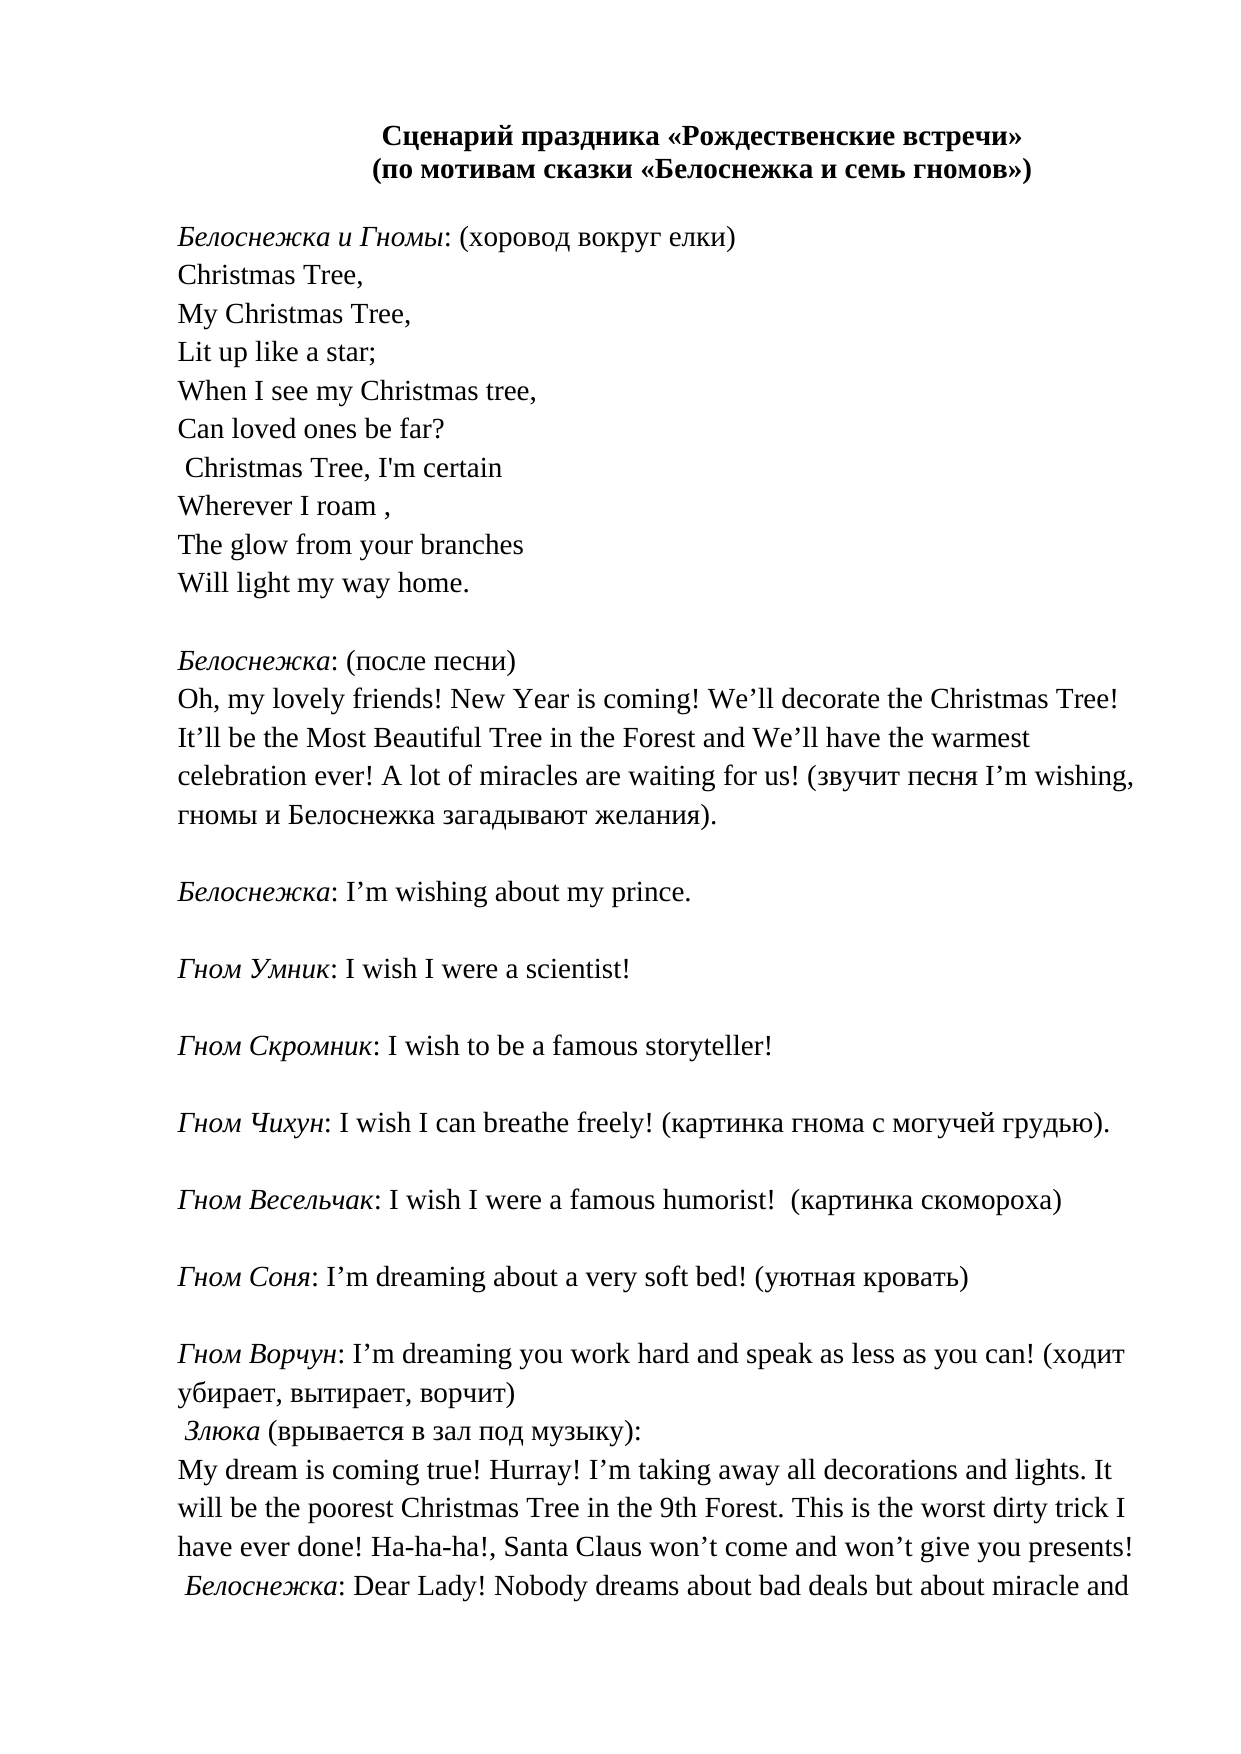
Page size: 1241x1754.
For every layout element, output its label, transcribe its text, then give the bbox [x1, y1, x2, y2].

text Белоснежка и Гномы: (хоровод вокруг елки) Christmas Tree, My Christmas Tree, Lit up like a star; When I see my Christmas tree, Can loved ones be far? Christmas Tree, I'm certain Wherever I roam , The glow from your branches Will light my way home. Белоснежка: (после песни) Oh, my lovely friends! New Year is coming! We’ll decorate the Christmas Tree! It’ll be the Most Beautiful Tree in the Forest and We’ll have the warmest celebration ever! A lot of miracles are waiting for us! (звучит песня I’m wishing, гномы и Белоснежка загадывают желания). [177, 219, 1152, 830]
text Гном Умник: I wish I were a scientist! [177, 912, 1152, 984]
text Сценарий праздника «Рождественские встречи» [252, 118, 1152, 152]
text Гном Скромник: I wish to be a famous storyteller! [177, 989, 1152, 1062]
text Белоснежка: I’m wishing about my prince. [177, 835, 1152, 907]
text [177, 1067, 1152, 1601]
text (по мотивам сказки «Белоснежка и семь гномов») [252, 152, 1152, 185]
